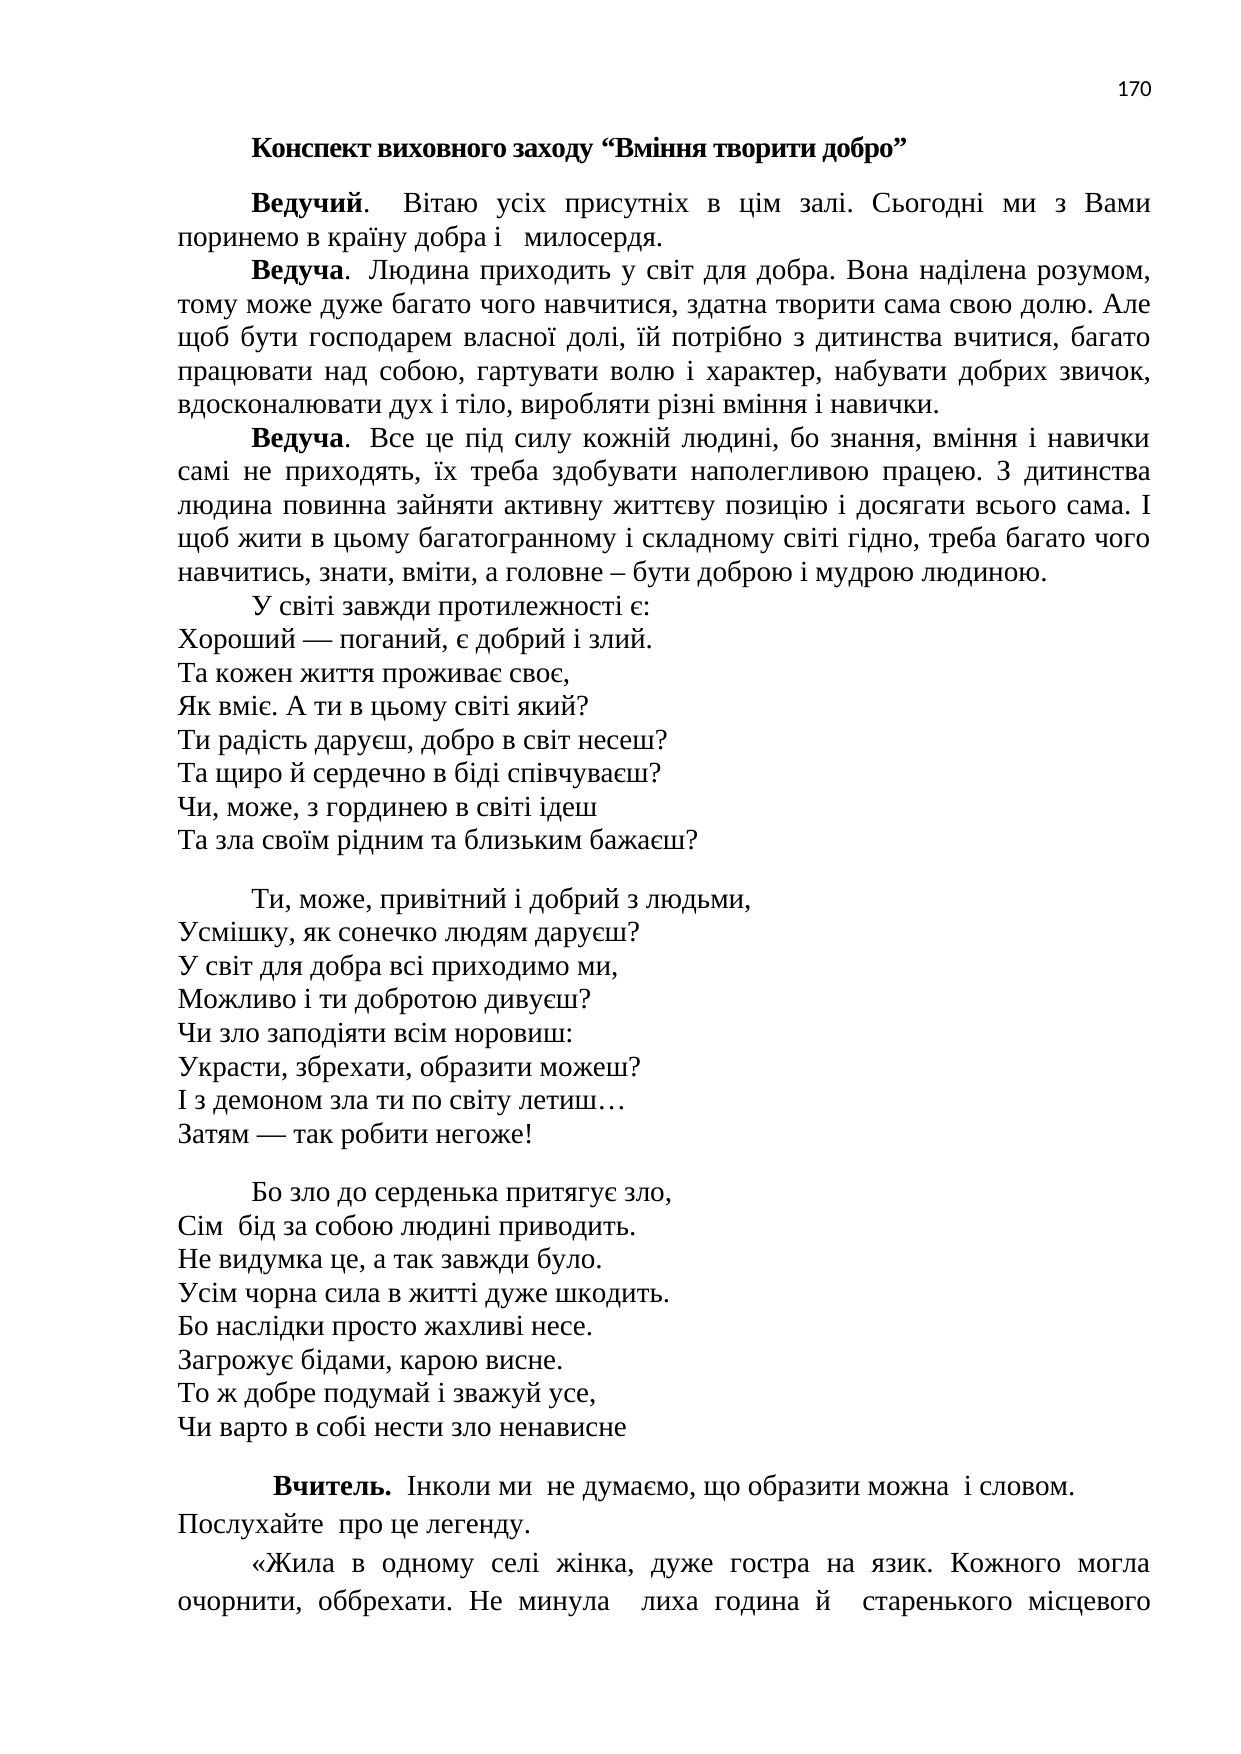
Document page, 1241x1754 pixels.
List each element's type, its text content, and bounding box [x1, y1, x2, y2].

text Ведуча. Все це під силу кожній людині, бо знання, вміння і навички самі не приходять, їх треба здобувати наполегливою працею. З дитинства людина повинна зайняти активну життєву позицію і досягати всього сама. І щоб жити в цьому багатогранному і складному світі гідно, треба багато чого навчитись, знати, вміти, а головне – бути доброю і мудрою людиною. [177, 420, 1152, 588]
text Ти, може, привітний і добрий з людьми, Усмішку, як сонечко людям даруєш? У світ для добра всі приходимо ми, Можливо і ти добротою дивуєш? Чи зло заподіяти всім норовиш: Украсти, збрехати, образити можеш? І з демоном зла ти по світу летиш… Затям — так робити негоже! [177, 881, 1152, 1149]
text Бо зло до серденька притягує зло, Сім бід за собою людині приводить. Не видумка це, а так завжди було. Усім чорна сила в житті дуже шкодить. Бо наслідки просто жахливі несе. Загрожує бідами, карою висне. То ж добре подумай і зважуй усе, Чи варто в собі нести зло ненависне [177, 1174, 1152, 1443]
text Конспект виховного заходу “Вміння творити добро” [177, 130, 1152, 163]
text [177, 1545, 1152, 1617]
text Ведуча. Людина приходить у світ для добра. Вона наділена розумом, тому може дуже багато чого навчитися, здатна творити сама свою долю. Але щоб бути господарем власної долі, їй потрібно з дитинства вчитися, багато працювати над собою, гартувати волю і характер, набувати добрих звичок, вдосконалювати дух і тіло, виробляти різні вміння і навички. [177, 252, 1152, 420]
text Ведучий. Вітаю усіх присутніх в цім залі. Сьогодні ми з Вами поринемо в країну добра і милосердя. [177, 185, 1152, 252]
text Вчитель. Інколи ми не думаємо, що образити можна і словом. Послухайте про це легенду. [177, 1468, 1152, 1540]
text У світі завжди протилежності є: Хороший — поганий, є добрий і злий. Та кожен життя проживає своє, Як вміє. А ти в цьому світі який? Ти радість даруєш, добро в світ несеш? Та щиро й сердечно в біді співчуваєш? Чи, може, з гординею в світі ідеш Та зла своїм рідним та близьким бажаєш? [177, 588, 1152, 856]
